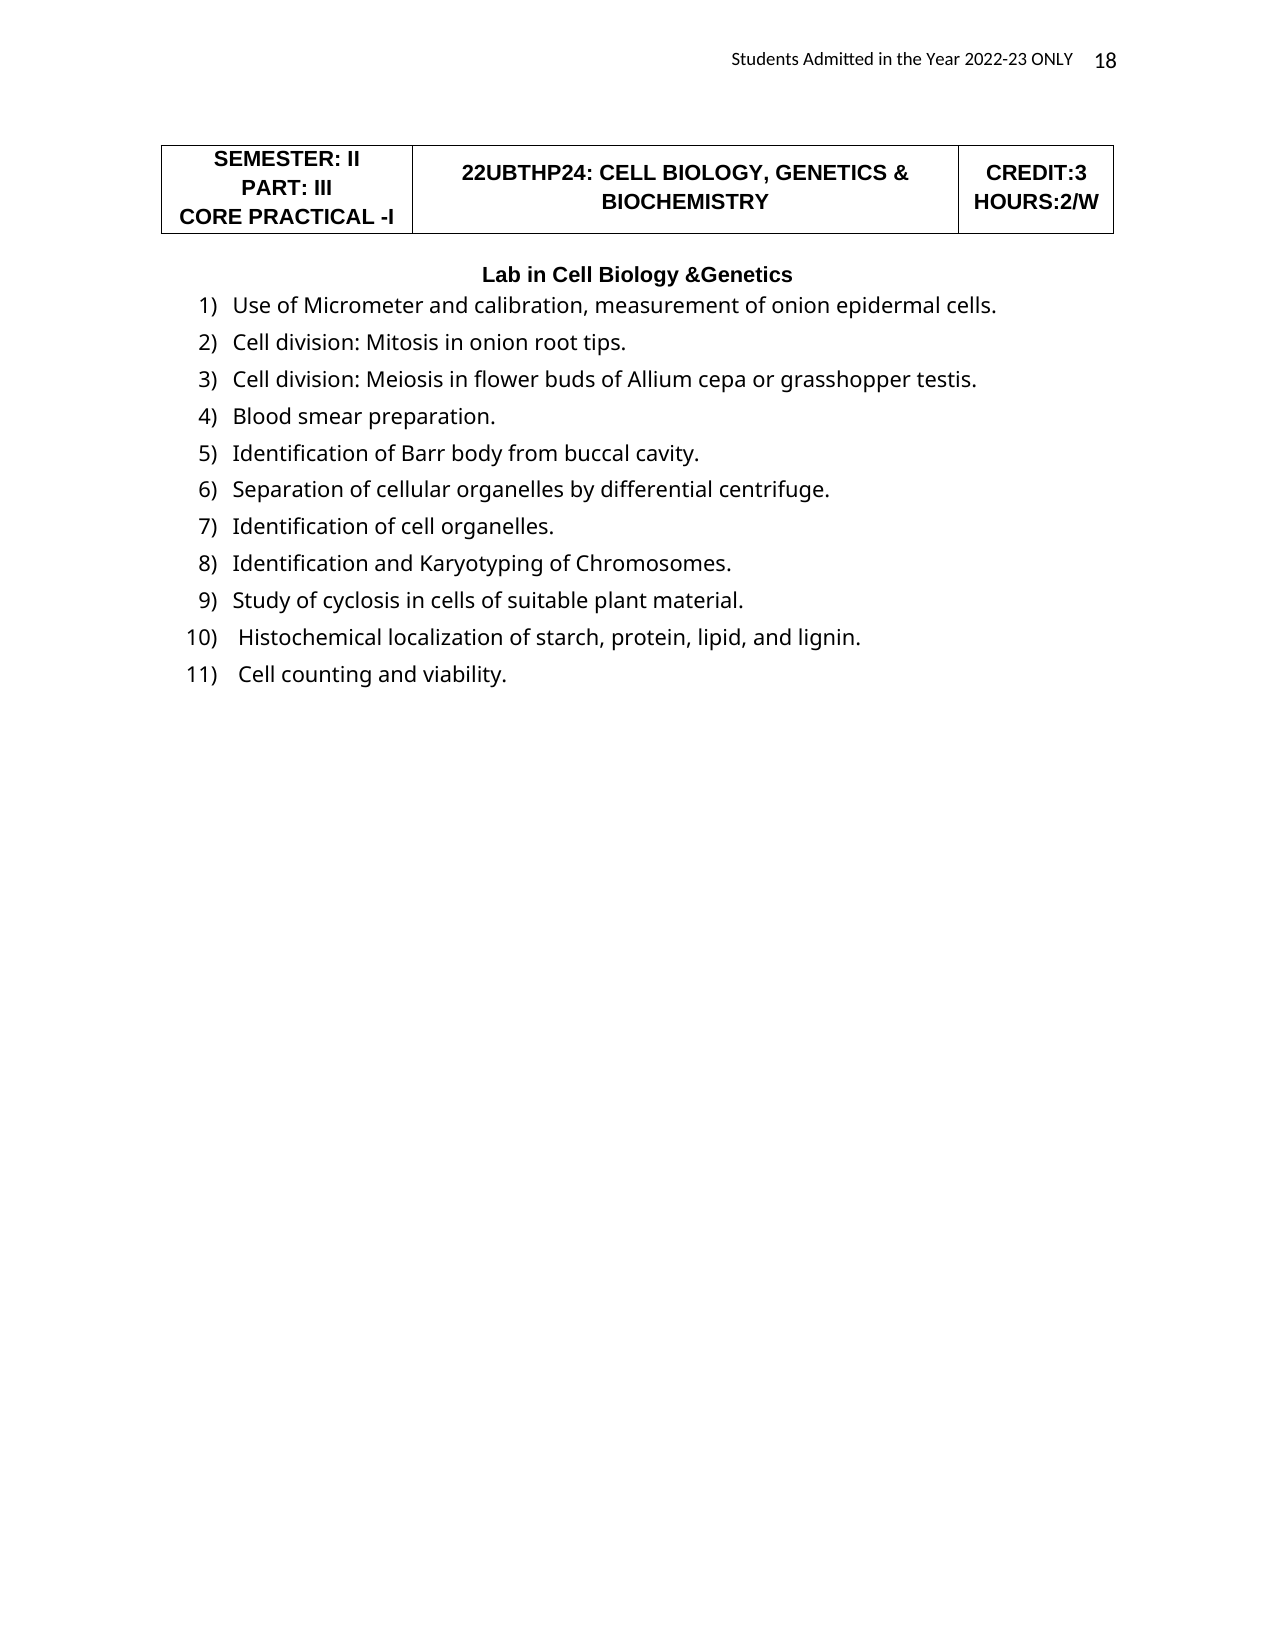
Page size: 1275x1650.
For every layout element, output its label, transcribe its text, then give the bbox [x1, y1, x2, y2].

list Use of Micrometer and calibration, measurement of onion epidermal cells. [217, 290, 1088, 320]
list Separation of cellular organelles by differential centrifuge. [217, 474, 1088, 504]
list Histochemical localization of starch, protein, lipid, and lignin. [217, 622, 1088, 652]
list Blood smear preparation. [217, 401, 1088, 431]
list Cell division: Mitosis in onion root tips. [217, 327, 1088, 357]
list Identification and Karyotyping of Chromosomes. [217, 548, 1088, 578]
list Study of cyclosis in cells of suitable plant material. [217, 585, 1088, 615]
list Cell division: Meiosis in flower buds of Allium cepa or grasshopper testis. [217, 364, 1088, 394]
list Cell counting and viability. [217, 659, 1088, 689]
text Lab in Cell Biology &Genetics [187, 262, 1088, 287]
list Identification of cell organelles. [217, 511, 1088, 541]
table_header SEMESTER: II PART: III CORE PRACTICAL -I [162, 146, 412, 233]
table_header 22UBTHP24: CELL BIOLOGY, GENETICS & BIOCHEMISTRY [413, 146, 958, 233]
list Identification of Barr body from buccal cavity. [217, 438, 1088, 467]
table_header CREDIT:3 HOURS:2/W [959, 146, 1113, 233]
